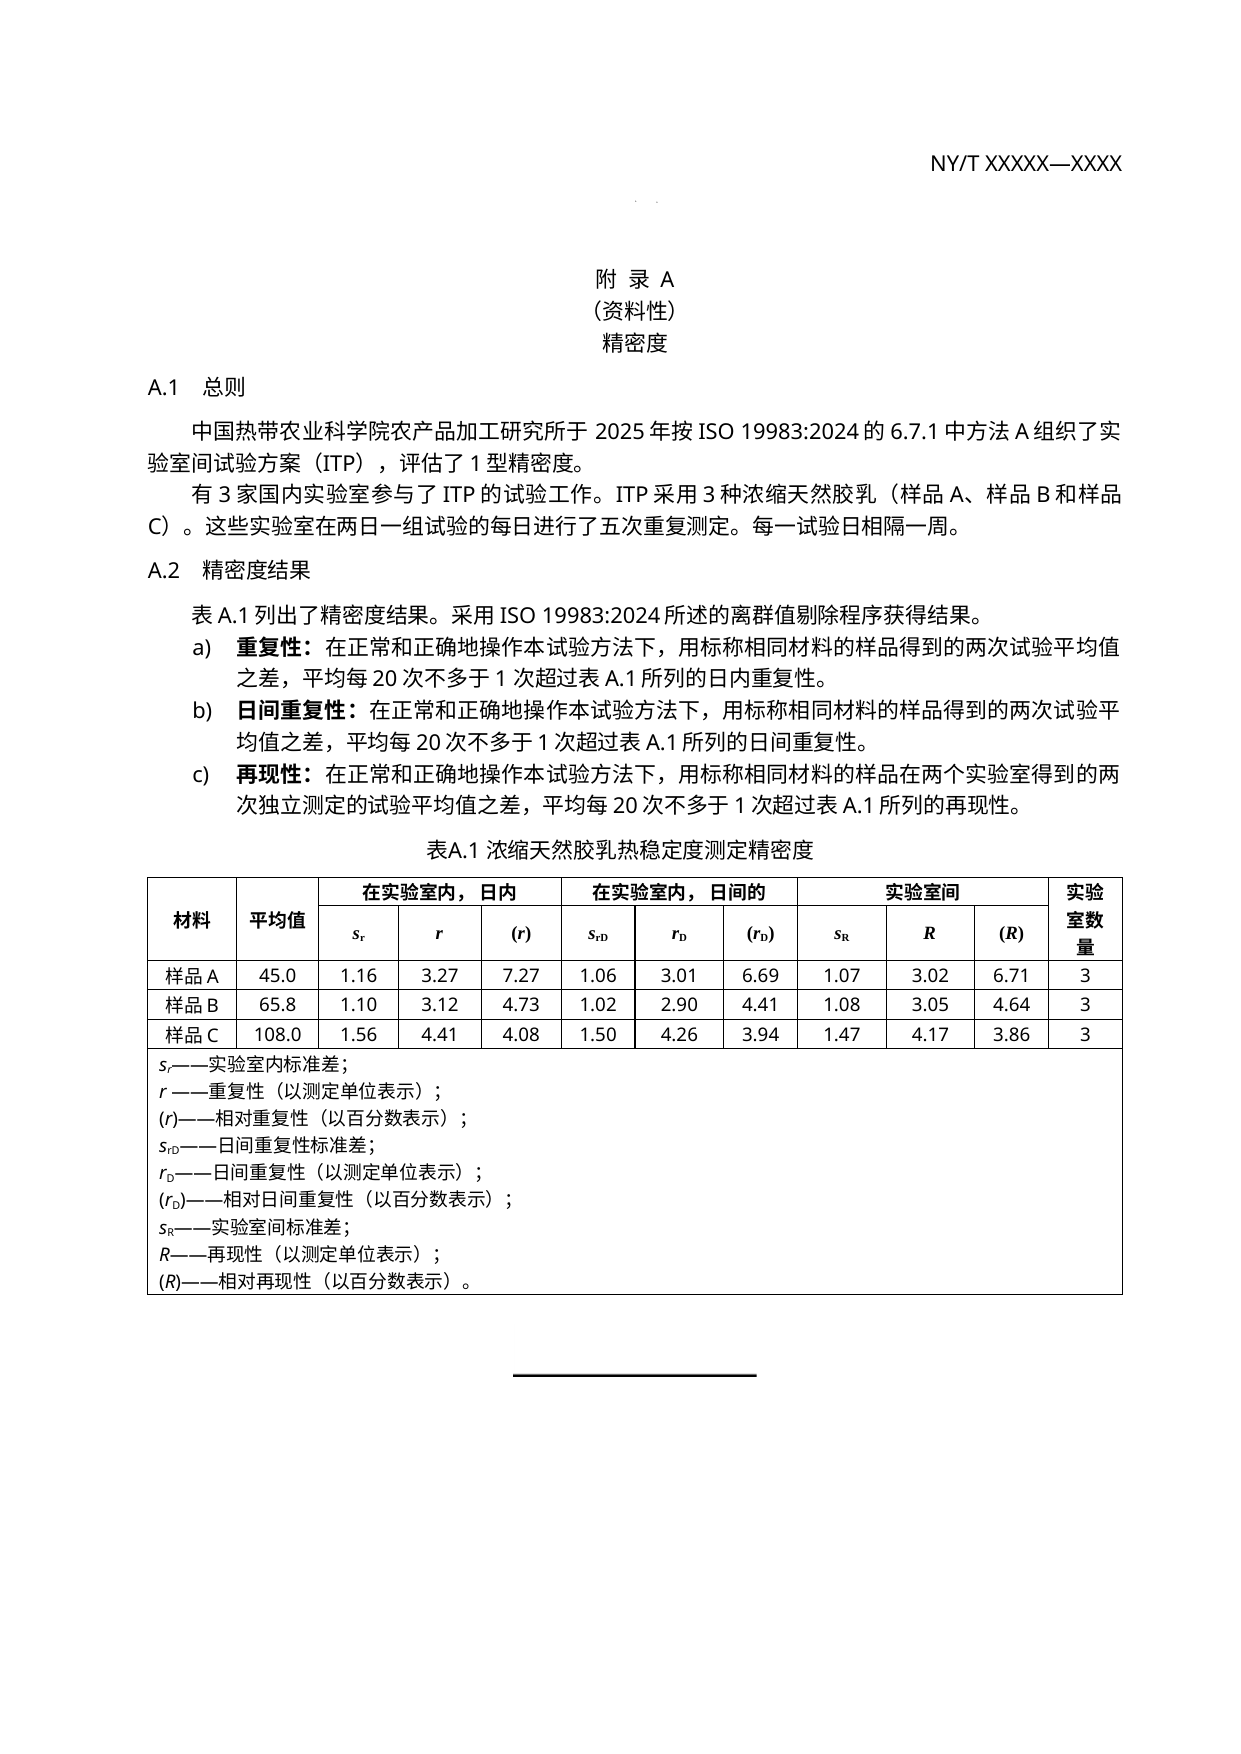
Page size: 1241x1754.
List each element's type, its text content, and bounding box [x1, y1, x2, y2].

table_cell sr [319, 906, 398, 959]
table_cell 6.69 [724, 961, 797, 989]
picture [513, 1324, 757, 1377]
table_cell 4.41 [399, 1020, 481, 1048]
table_header 在实验室内， 日内 [319, 878, 561, 905]
text 日间重复性：在正常和正确地操作本试验方法下，用标称相同材料的样品得到的两次试验平均值之差，平均每20次不多于1次超过表A.1所列的日间重复性。 [192, 693, 1122, 757]
table_cell 1.16 [319, 961, 398, 989]
table_cell 1.50 [562, 1020, 634, 1048]
table_cell 1.47 [798, 1020, 886, 1048]
text 中国热带农业科学院农产品加工研究所于2025年按ISO 19983:2024的6.7.1中方法A组织了实验室间试验方案（ITP），评估了1型精密度。 [148, 414, 1122, 477]
table_cell 3.02 [887, 961, 974, 989]
table_cell 1.08 [798, 990, 886, 1018]
table_cell 4.41 [724, 990, 797, 1018]
table_cell 样品B [148, 990, 236, 1018]
table_cell 样品C [148, 1020, 236, 1048]
table_header 材料 [148, 878, 236, 959]
table_cell 1.02 [562, 990, 634, 1018]
table_cell rD [636, 906, 723, 959]
table_cell 1.10 [319, 990, 398, 1018]
table_cell 3.05 [887, 990, 974, 1018]
table_cell 65.8 [237, 990, 318, 1018]
table_cell sr——实验室内标准差； r ——重复性（以测定单位表示）； (r)——相对重复性（以百分数表示）； srD——日间重复性标准差； rD——日间重复性（以测定单位表示）； (rD)——相对日间重复性（以百分数表示）； sR——实验室间标准差； R——再现性（以测定单位表示）； (R)——相对再现性（以百分数表示）。 [148, 1049, 1122, 1294]
text 表A.1列出了精密度结果。采用ISO 19983:2024所述的离群值剔除程序获得结果。 [148, 598, 1122, 629]
table_cell 3 [1049, 961, 1122, 989]
table_cell srD [562, 906, 634, 959]
text 重复性：在正常和正确地操作本试验方法下，用标称相同材料的样品得到的两次试验平均值之差，平均每20 次不多于1 次超过表A.1所列的日内重复性。 [192, 629, 1122, 693]
table_cell 1.56 [319, 1020, 398, 1048]
table_header 在实验室内， 日间的 [562, 878, 797, 905]
table_cell 1.06 [562, 961, 634, 989]
text 精密度结果 [148, 553, 1122, 585]
table_header 平均值 [237, 878, 318, 959]
table_cell 3.27 [399, 961, 481, 989]
text 有3家国内实验室参与了ITP的试验工作。ITP采用3种浓缩天然胶乳（样品A、样品B和样品C）。这些实验室在两日一组试验的每日进行了五次重复测定。每一试验日相隔一周。 [148, 477, 1122, 541]
table_cell 样品A [148, 961, 236, 989]
table_cell (R) [975, 906, 1048, 959]
table_cell 4.17 [887, 1020, 974, 1048]
table_cell r [399, 906, 481, 959]
table_cell 4.73 [482, 990, 561, 1018]
table_cell 45.0 [237, 961, 318, 989]
table_cell 3.01 [636, 961, 723, 989]
table_cell R [887, 906, 974, 959]
text 浓缩天然胶乳热稳定度测定精密度 [148, 833, 1122, 864]
table_cell 3 [1049, 1020, 1122, 1048]
table_header 实验室数量 [1049, 878, 1122, 959]
text 总则 [148, 370, 1122, 401]
table_cell 4.08 [482, 1020, 561, 1048]
table_cell 4.26 [636, 1020, 723, 1048]
table_cell sR [798, 906, 886, 959]
table_cell 3 [1049, 990, 1122, 1018]
table_cell (r) [482, 906, 561, 959]
table_cell (rD) [724, 906, 797, 959]
table_cell 6.71 [975, 961, 1048, 989]
table_cell 3.86 [975, 1020, 1048, 1048]
text 再现性：在正常和正确地操作本试验方法下，用标称相同材料的样品在两个实验室得到的两次独立测定的试验平均值之差，平均每20次不多于1次超过表A.1所列的再现性。 [192, 757, 1122, 820]
table_cell 3.94 [724, 1020, 797, 1048]
table_cell 3.12 [399, 990, 481, 1018]
table_cell 7.27 [482, 961, 561, 989]
text （资料性） 精密度 [148, 262, 1122, 357]
table_cell 1.07 [798, 961, 886, 989]
table_cell 108.0 [237, 1020, 318, 1048]
table_cell 2.90 [636, 990, 723, 1018]
table_cell 4.64 [975, 990, 1048, 1018]
table_header 实验室间 [798, 878, 1048, 905]
